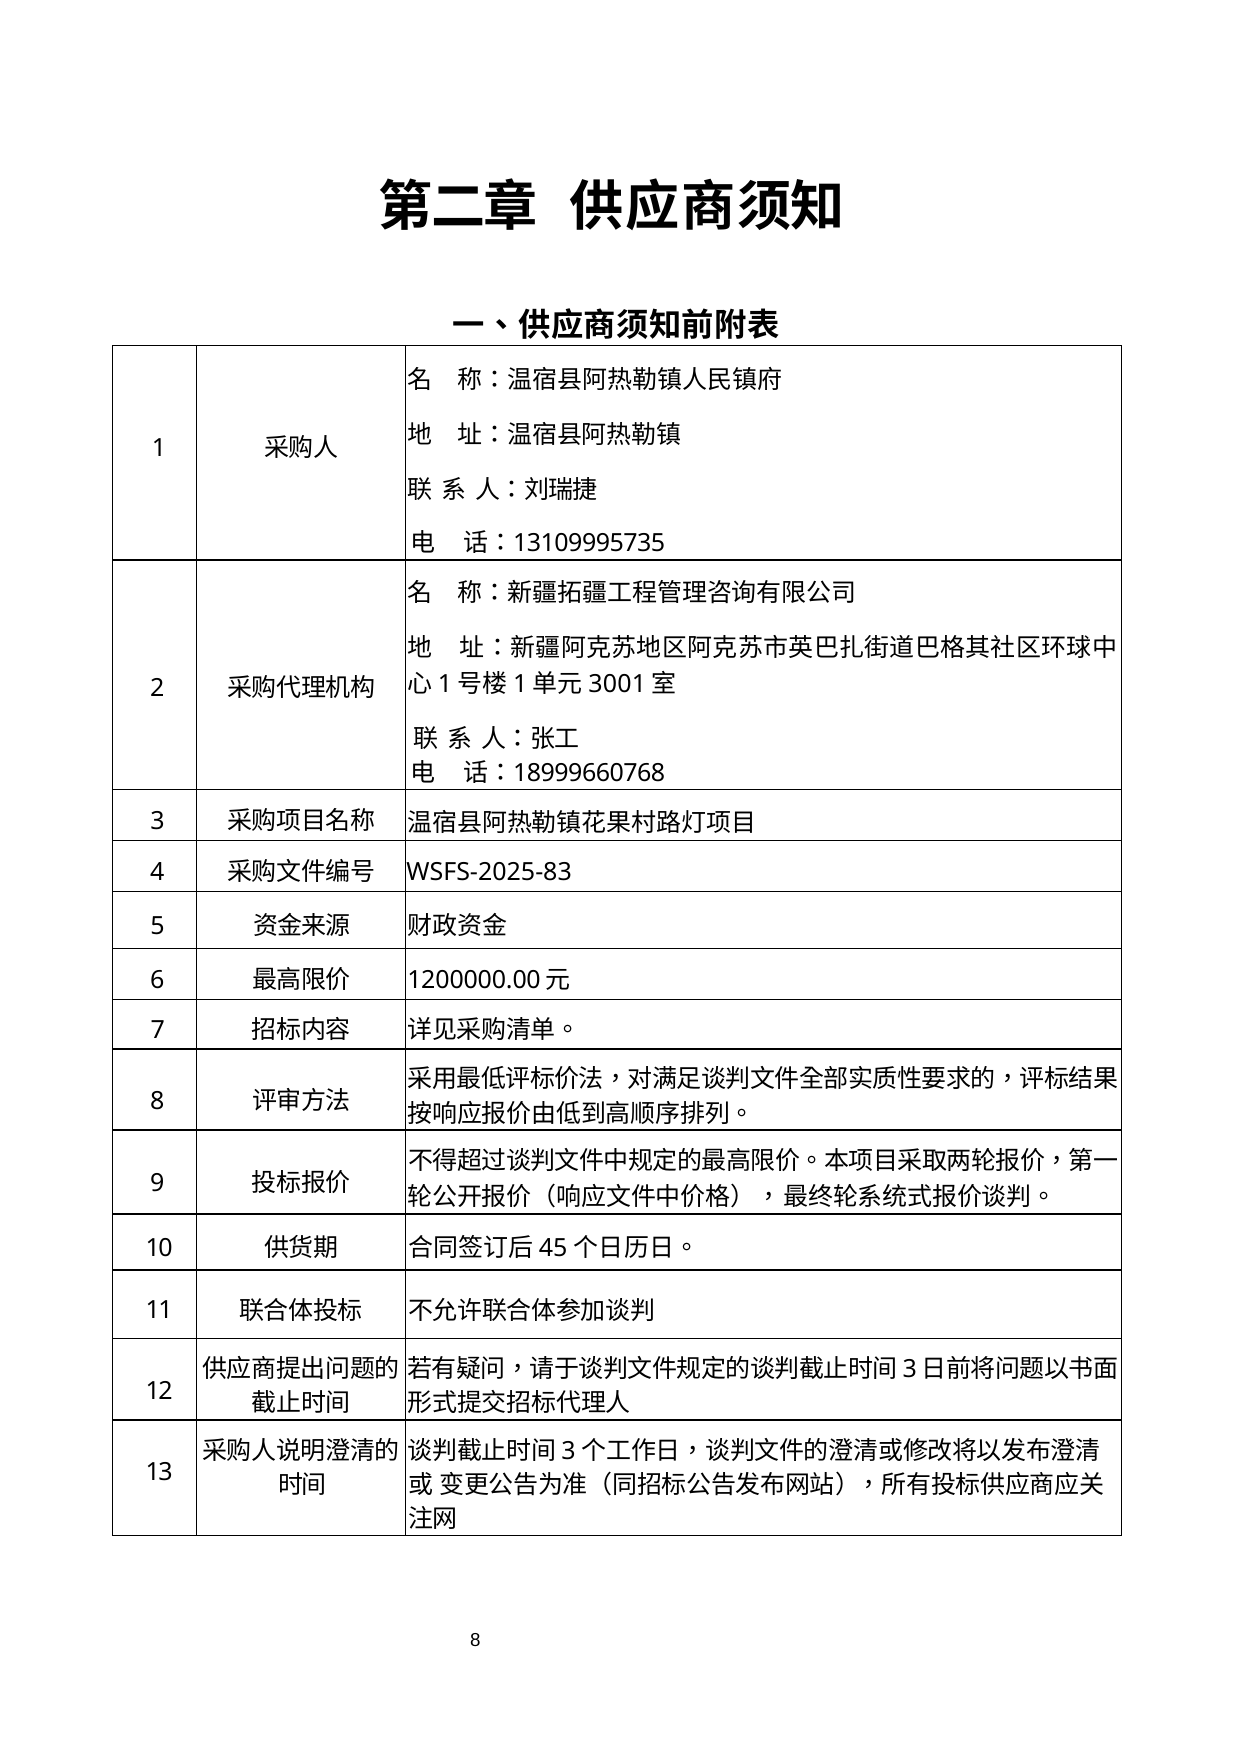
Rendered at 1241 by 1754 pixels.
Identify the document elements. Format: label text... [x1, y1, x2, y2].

table_cell 8 [113, 1050, 196, 1129]
table_cell 合同签订后45 个日历日。 [406, 1215, 1121, 1269]
table_cell 11 [113, 1271, 196, 1338]
table_cell 6 [113, 949, 196, 999]
table_cell 采购人说明澄清的 时间 [197, 1421, 405, 1535]
table_cell 详见采购清单。 [406, 1000, 1121, 1048]
table_cell 供应商提出问题的 截止时间 [197, 1339, 405, 1419]
table_cell 财政资金 [406, 892, 1121, 948]
table_cell 2 [113, 561, 196, 788]
table_cell 采用最低评标价法，对满足谈判文件全部实质性要求的，评标结果 按响应报价由低到高顺序排列。 [406, 1050, 1121, 1129]
table_cell 资金来源 [197, 892, 405, 948]
table_cell 供货期 [197, 1215, 405, 1269]
table_cell 采购文件编号 [197, 841, 405, 891]
table_cell 联合体投标 [197, 1271, 405, 1338]
table_cell 投标报价 [197, 1131, 405, 1213]
table_cell 采购项目名称 [197, 790, 405, 840]
table_cell 采购代理机构 [197, 561, 405, 788]
table_cell 5 [113, 892, 196, 948]
table_cell 7 [113, 1000, 196, 1048]
table_cell 1200000.00元 [406, 949, 1121, 999]
table_cell 不得超过谈判文件中规定的最高限价。本项目采取两轮报价，第一 轮公开报价（响应文件中价格），最终轮系统式报价谈判。 [406, 1131, 1121, 1213]
table_cell 名 称：新疆拓疆工程管理咨询有限公司 地 址：新疆阿克苏地区阿克苏市英巴扎街道巴格其社区环球中心1号楼1单元3001室 联 系 人：张工 电 话：18999660768 [406, 561, 1121, 788]
table_header 1 [113, 346, 196, 559]
table_cell 9 [113, 1131, 196, 1213]
table_cell 若有疑问，请于谈判文件规定的谈判截止时间3日前将问题以书面 形式提交招标代理人 [406, 1339, 1121, 1419]
table_cell 谈判截止时间3 个工作日，谈判文件的澄清或修改将以发布澄清或 变更公告为准（同招标公告发布网站），所有投标供应商应关注网 [406, 1421, 1121, 1535]
table_cell 13 [113, 1421, 196, 1535]
table_cell 不允许联合体参加谈判 [406, 1271, 1121, 1338]
table_cell 4 [113, 841, 196, 891]
text 第二章 供应商须知 [378, 168, 1128, 240]
table_cell 12 [113, 1339, 196, 1419]
text 一、供应商须知前附表 [453, 301, 1128, 345]
table_cell 评审方法 [197, 1050, 405, 1129]
table_cell 3 [113, 790, 196, 840]
table_cell 最高限价 [197, 949, 405, 999]
table_cell 招标内容 [197, 1000, 405, 1048]
table_cell WSFS-2025-83 [406, 841, 1121, 891]
table_cell 温宿县阿热勒镇花果村路灯项目 [406, 790, 1121, 840]
table_header 采购人 [197, 346, 405, 559]
table_header 名 称：温宿县阿热勒镇人民镇府 地 址：温宿县阿热勒镇 联 系 人：刘瑞捷 电 话：13109995735 [406, 346, 1121, 559]
table_cell 10 [113, 1215, 196, 1269]
